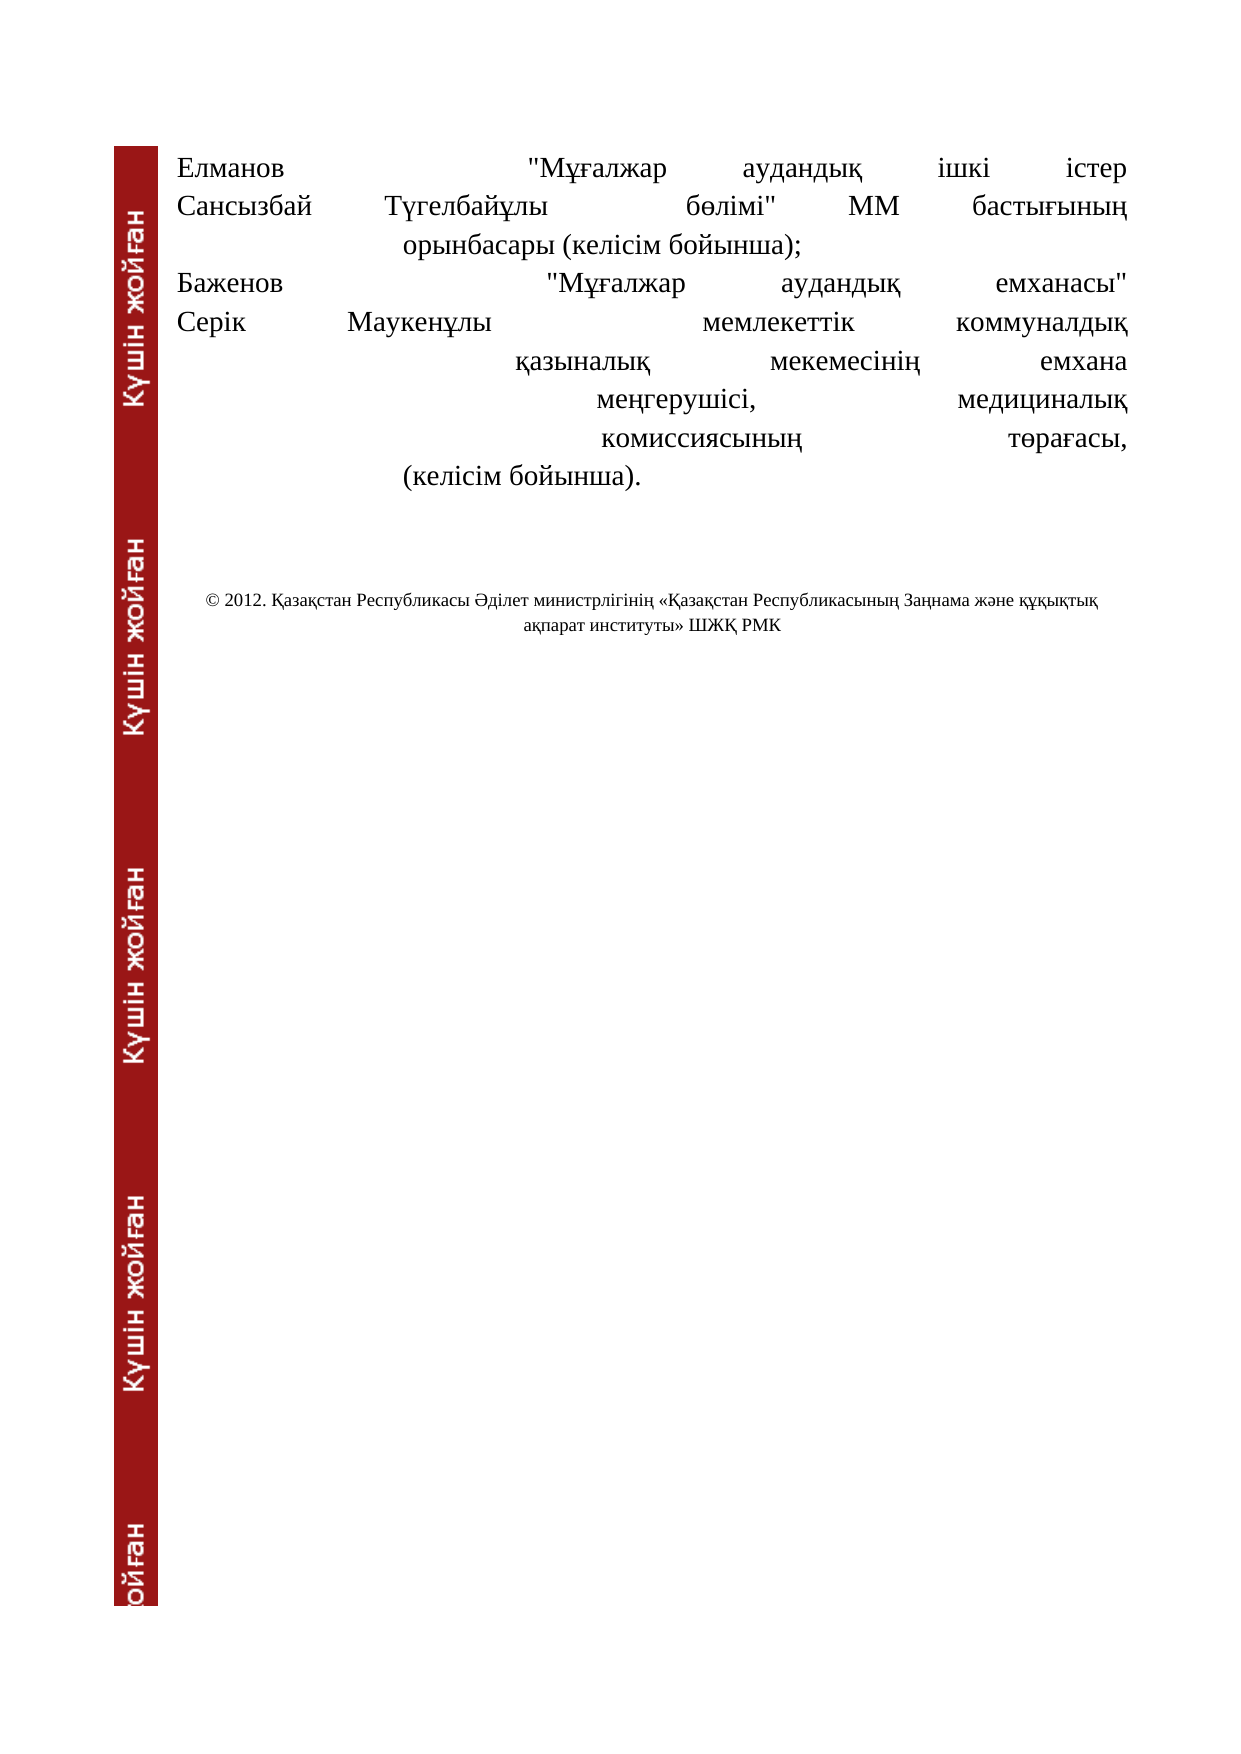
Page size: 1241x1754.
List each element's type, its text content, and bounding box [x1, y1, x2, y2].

picture [114, 146, 158, 150]
text Баженов "Мұғалжар аудандық емханасы" Серік Маукенұлы мемлекеттік коммуналдық қазыналық мекемесінің емхана меңгерушісі, медициналық комиссиясының төрағасы, (келісім бойынша). [112, 266, 1128, 492]
text Елманов "Мұғалжар аудандық ішкі істер Сансызбай Түгелбайұлы бөлімі" ММ бастығының орынбасары (келісім бойынша); [112, 150, 1128, 261]
picture [114, 492, 158, 589]
picture [114, 261, 158, 266]
text © 2012. Қазақстан Республикасы Әділет министрлігінің «Қазақстан Республикасының Заңнама және құқықтық ақпарат институты» ШЖҚ РМК [112, 589, 1128, 635]
picture [114, 635, 158, 1606]
